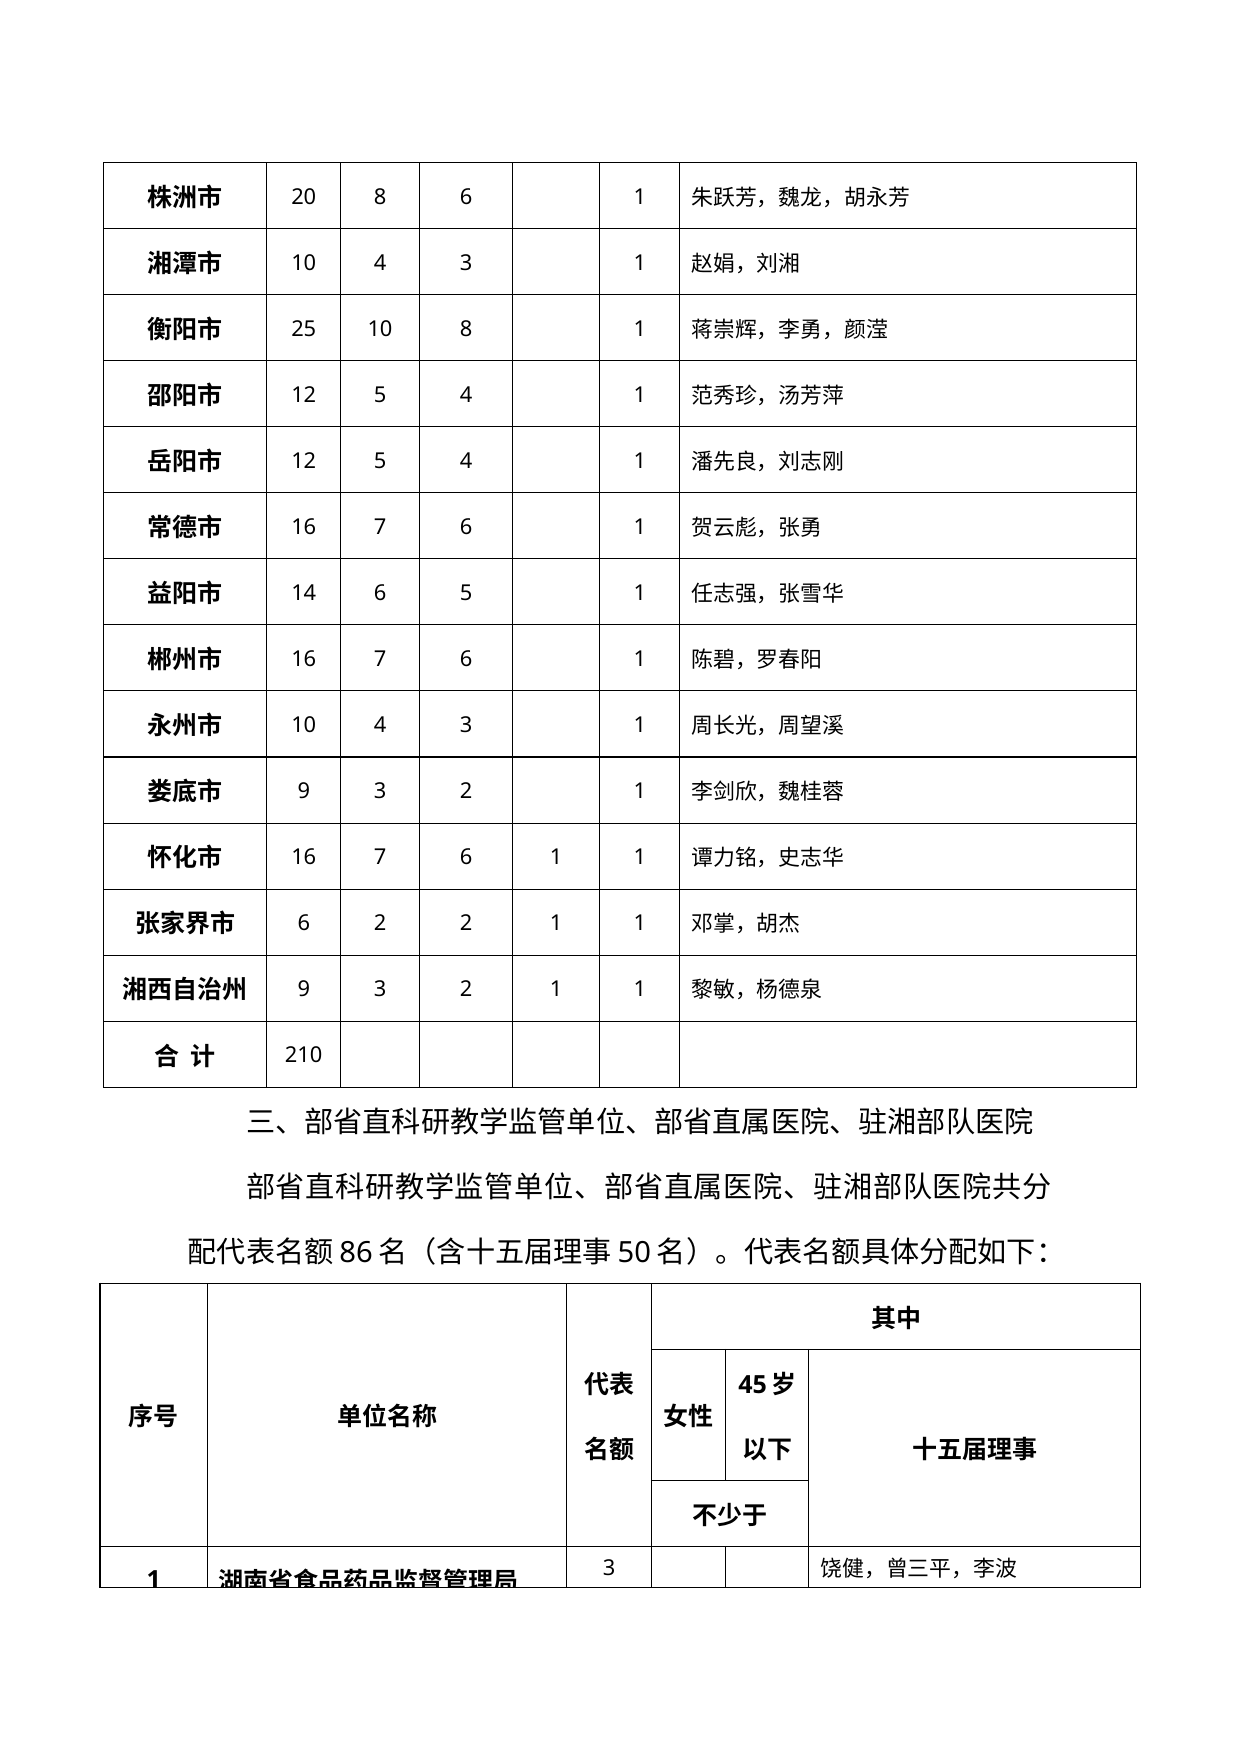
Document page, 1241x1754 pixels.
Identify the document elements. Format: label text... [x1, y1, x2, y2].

table_cell 16 [267, 625, 340, 690]
table_cell 16 [267, 824, 340, 888]
table_cell 邵阳市 [104, 361, 266, 426]
table_cell 陈碧，罗春阳 [680, 625, 1136, 690]
table_cell 贺云彪，张勇 [680, 493, 1136, 558]
table_cell 湘西自治州 [104, 956, 266, 1021]
table_cell 5 [341, 427, 419, 492]
table_cell 45岁以下 [726, 1350, 808, 1480]
table_cell 6 [420, 163, 512, 228]
table_cell [513, 625, 599, 690]
table_cell 1 [600, 493, 679, 558]
table_header 序号 [101, 1284, 207, 1546]
table_cell [513, 295, 599, 360]
table_cell 4 [420, 361, 512, 426]
table_cell 朱跃芳，魏龙，胡永芳 [680, 163, 1136, 228]
table_cell 潘先良，刘志刚 [680, 427, 1136, 492]
table_cell 7 [341, 625, 419, 690]
table_cell 2 [420, 956, 512, 1021]
table_cell 3 [420, 229, 512, 294]
table_cell 不少于 [652, 1481, 808, 1546]
table_cell 湖南省食品药品监督管理局 [208, 1547, 566, 1587]
table_cell 1 [600, 956, 679, 1021]
table_cell 湘潭市 [104, 229, 266, 294]
table_cell 女性 [652, 1350, 725, 1480]
table_cell 6 [420, 824, 512, 888]
table_cell 4 [341, 229, 419, 294]
table_cell 1 [513, 890, 599, 954]
table_cell 2 [420, 890, 512, 954]
table_cell 李剑欣，魏桂蓉 [680, 758, 1136, 822]
table_cell 衡阳市 [104, 295, 266, 360]
table_cell 蒋崇辉，李勇，颜滢 [680, 295, 1136, 360]
table_cell 十五届理事 [809, 1350, 1140, 1546]
table_cell [600, 1022, 679, 1087]
table_cell 益阳市 [104, 559, 266, 624]
table_cell 范秀珍，汤芳萍 [680, 361, 1136, 426]
table_cell 3 [420, 691, 512, 756]
table_cell 3 [341, 758, 419, 822]
table_cell [726, 1547, 808, 1587]
table_cell 1 [600, 559, 679, 624]
table_cell 6 [420, 625, 512, 690]
table_cell 1 [600, 295, 679, 360]
table_cell [513, 493, 599, 558]
table_cell 郴州市 [104, 625, 266, 690]
table_cell 张家界市 [104, 890, 266, 954]
table_cell 邓掌，胡杰 [680, 890, 1136, 954]
table_cell 12 [267, 427, 340, 492]
table_cell 7 [341, 824, 419, 888]
table_cell [513, 361, 599, 426]
table_cell 14 [267, 559, 340, 624]
table_cell 1 [600, 625, 679, 690]
table_cell 8 [420, 295, 512, 360]
table_cell [513, 1022, 599, 1087]
table_cell [652, 1547, 725, 1587]
table_cell 5 [420, 559, 512, 624]
table_cell [513, 691, 599, 756]
table_cell [513, 758, 599, 822]
table_cell 株洲市 [104, 163, 266, 228]
table_cell 10 [267, 229, 340, 294]
table_cell 4 [341, 691, 419, 756]
table_cell 4 [420, 427, 512, 492]
table_cell 1 [600, 361, 679, 426]
table_cell 1 [600, 758, 679, 822]
table_cell [420, 1022, 512, 1087]
table_cell 周长光，周望溪 [680, 691, 1136, 756]
table_cell 1 [513, 824, 599, 888]
table_cell 3 [341, 956, 419, 1021]
table_cell 任志强，张雪华 [680, 559, 1136, 624]
table_cell 谭力铭，史志华 [680, 824, 1136, 888]
table_cell 2 [341, 890, 419, 954]
text 三、部省直科研教学监管单位、部省直属医院、驻湘部队医院 [246, 1088, 1053, 1153]
table_cell 1 [600, 691, 679, 756]
table_cell 娄底市 [104, 758, 266, 822]
table_cell 3 [567, 1547, 651, 1587]
table_cell 1 [600, 824, 679, 888]
table_cell [680, 1022, 1136, 1087]
table_cell 9 [267, 956, 340, 1021]
table_cell 怀化市 [104, 824, 266, 888]
table_cell 20 [267, 163, 340, 228]
table_header 其中 [652, 1284, 1140, 1349]
table_cell 5 [341, 361, 419, 426]
table_cell 6 [420, 493, 512, 558]
table_cell 岳阳市 [104, 427, 266, 492]
table_cell 常德市 [104, 493, 266, 558]
table_cell [513, 427, 599, 492]
table_cell 1 [513, 956, 599, 1021]
table_cell 1 [600, 229, 679, 294]
table_cell [513, 559, 599, 624]
table_cell 7 [341, 493, 419, 558]
table_cell 10 [267, 691, 340, 756]
table_cell 赵娟，刘湘 [680, 229, 1136, 294]
table_cell 6 [341, 559, 419, 624]
table_cell 6 [267, 890, 340, 954]
table_header 代表 名额 [567, 1284, 651, 1546]
table_header 单位名称 [208, 1284, 566, 1546]
table_cell 1 [101, 1547, 207, 1587]
table_cell 8 [341, 163, 419, 228]
table_cell 黎敏，杨德泉 [680, 956, 1136, 1021]
table_cell 25 [267, 295, 340, 360]
table_cell 合 计 [104, 1022, 266, 1087]
table_cell [513, 229, 599, 294]
table_cell 210 [267, 1022, 340, 1087]
table_cell [341, 1022, 419, 1087]
table_cell 1 [600, 890, 679, 954]
table_cell 永州市 [104, 691, 266, 756]
table_cell 饶健，曾三平，李波 [809, 1547, 1140, 1587]
table_cell 9 [267, 758, 340, 822]
table_cell [513, 163, 599, 228]
table_cell 10 [341, 295, 419, 360]
table_cell 1 [600, 163, 679, 228]
table_cell 12 [267, 361, 340, 426]
table_cell 1 [600, 427, 679, 492]
text 部省直科研教学监管单位、部省直属医院、驻湘部队医院共分配代表名额86名（含十五届理事50名）。代表名额具体分配如下： [187, 1153, 1053, 1283]
table_cell 16 [267, 493, 340, 558]
table_cell 2 [420, 758, 512, 822]
